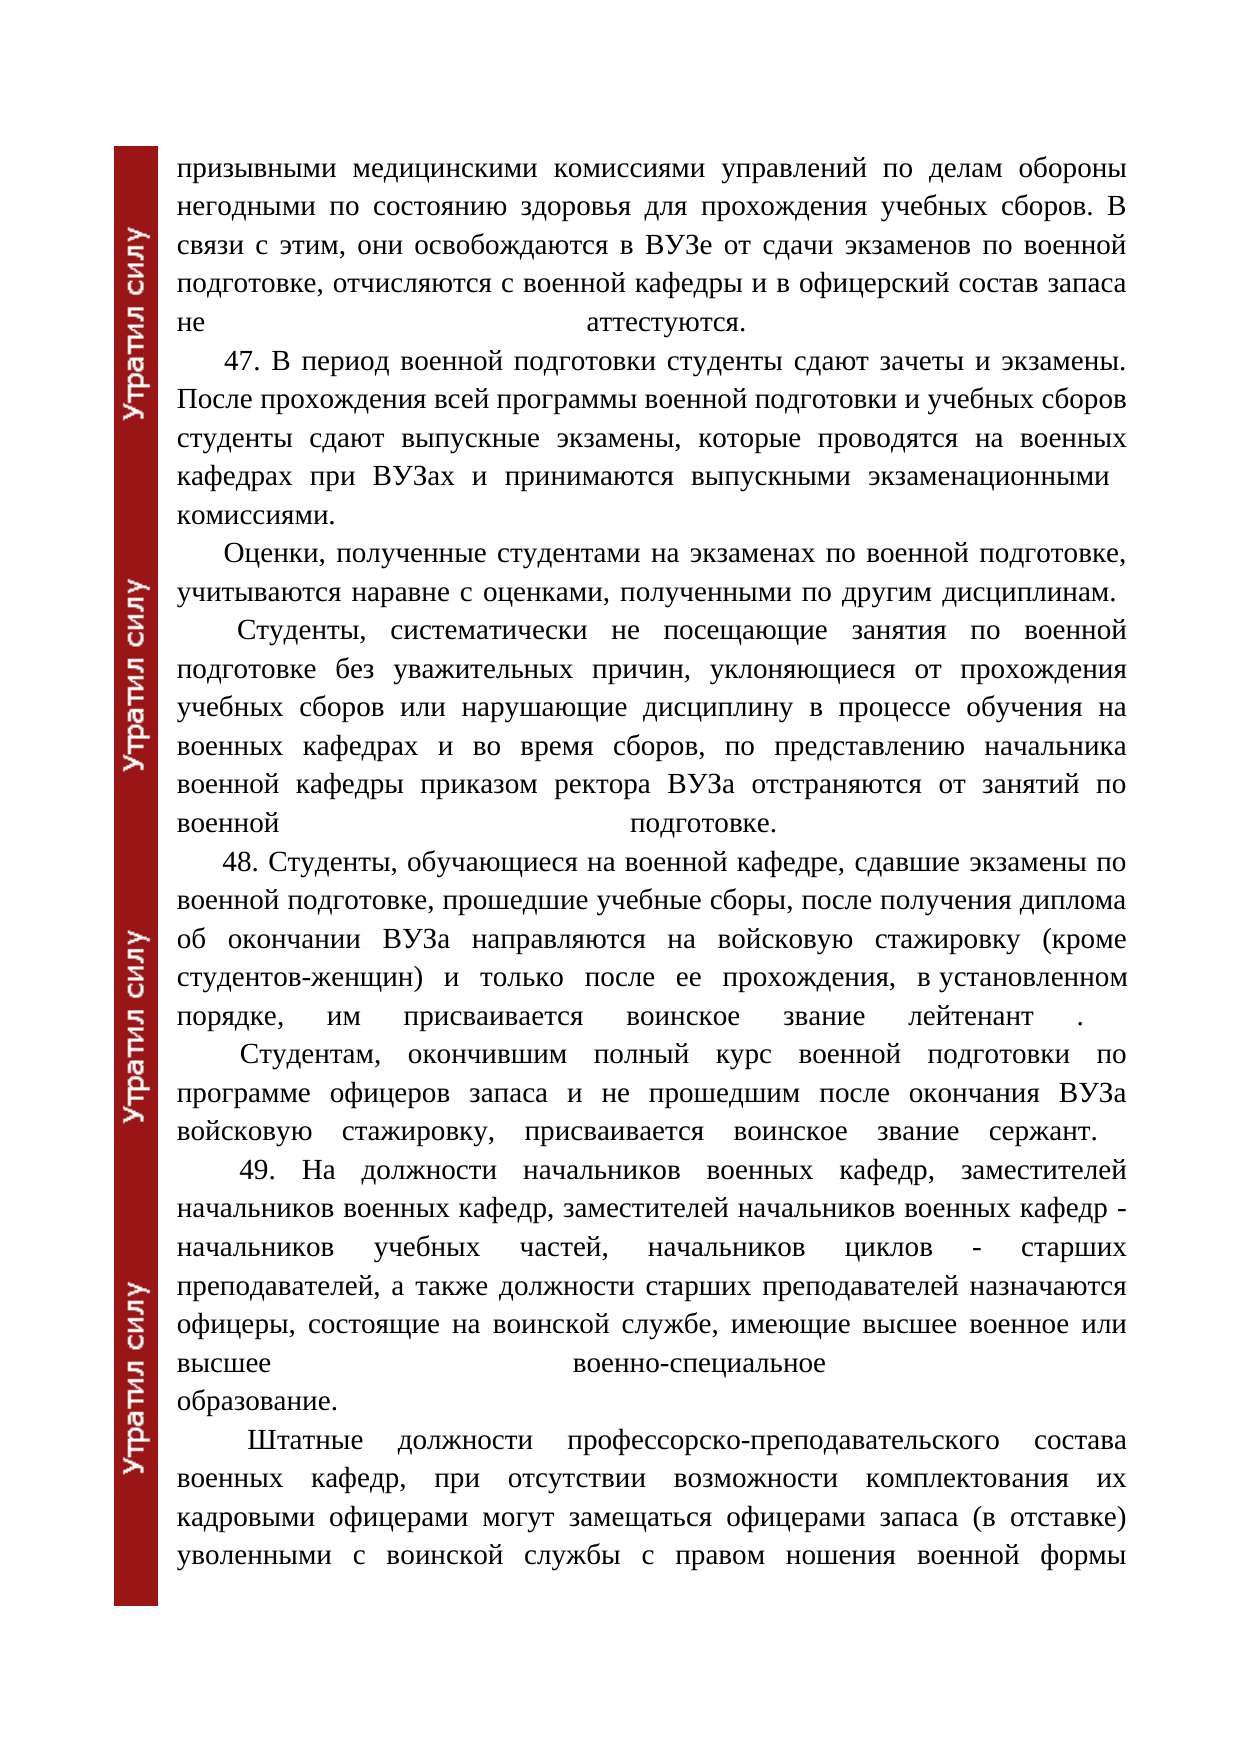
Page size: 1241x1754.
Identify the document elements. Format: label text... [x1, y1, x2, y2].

picture [114, 1571, 158, 1606]
picture [114, 146, 158, 150]
